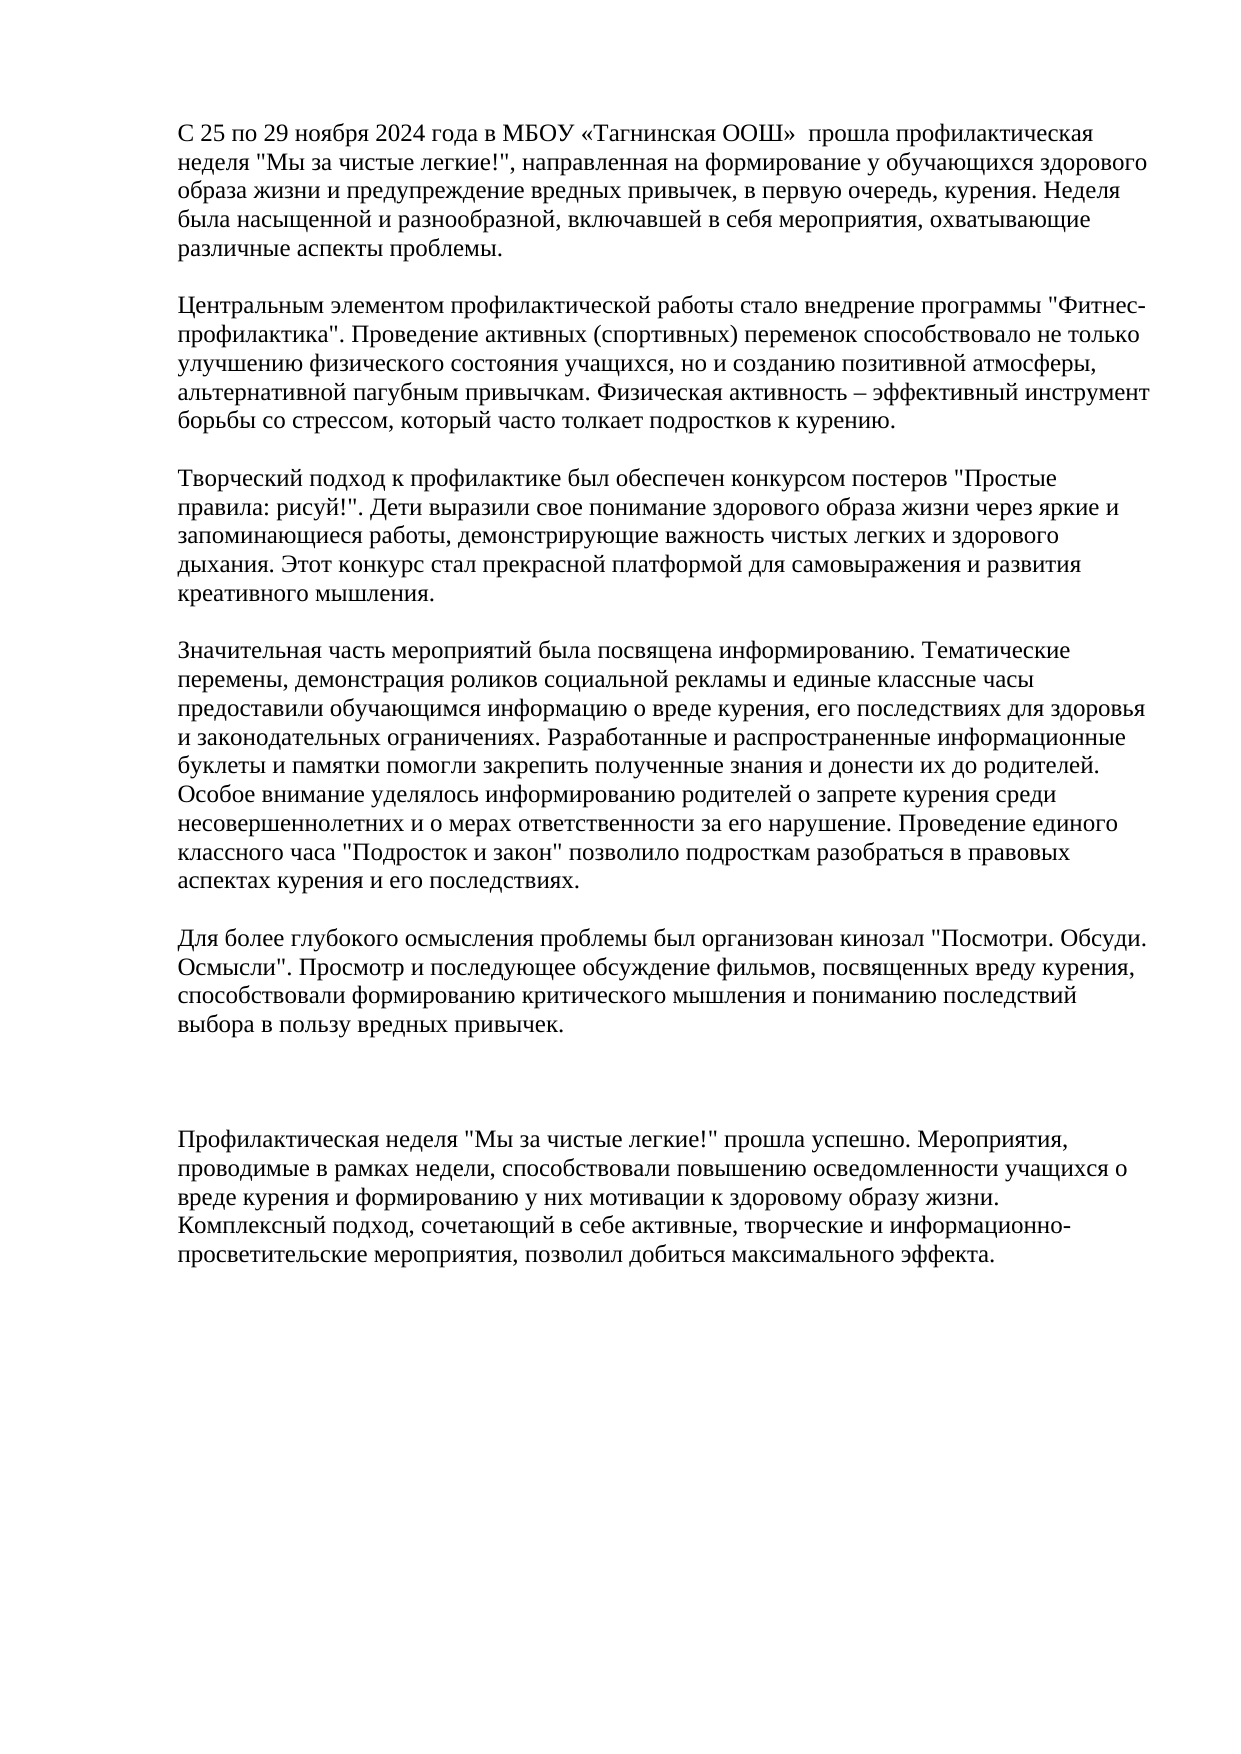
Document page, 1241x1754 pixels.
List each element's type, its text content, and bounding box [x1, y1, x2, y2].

text С 25 по 29 ноября 2024 года в МБОУ «Тагнинская ООШ» прошла профилактическая неделя "Мы за чистые легкие!", направленная на формирование у обучающихся здорового образа жизни и предупреждение вредных привычек, в первую очередь, курения. Неделя была насыщенной и разнообразной, включавшей в себя мероприятия, охватывающие различные аспекты проблемы. Центральным элементом профилактической работы стало внедрение программы "Фитнес-профилактика". Проведение активных (спортивных) переменок способствовало не только улучшению физического состояния учащихся, но и созданию позитивной атмосферы, альтернативной пагубным привычкам. Физическая активность – эффективный инструмент борьбы со стрессом, который часто толкает подростков к курению. Творческий подход к профилактике был обеспечен конкурсом постеров "Простые правила: рисуй!". Дети выразили свое понимание здорового образа жизни через яркие и запоминающиеся работы, демонстрирующие важность чистых легких и здорового дыхания. Этот конкурс стал прекрасной платформой для самовыражения и развития креативного мышления. Значительная часть мероприятий была посвящена информированию. Тематические перемены, демонстрация роликов социальной рекламы и единые классные часы предоставили обучающимся информацию о вреде курения, его последствиях для здоровья и законодательных ограничениях. Разработанные и распространенные информационные буклеты и памятки помогли закрепить полученные знания и донести их до родителей. Особое внимание уделялось информированию родителей о запрете курения среди несовершеннолетних и о мерах ответственности за его нарушение. Проведение единого классного часа "Подросток и закон" позволило подросткам разобраться в правовых аспектах курения и его последствиях. Для более глубокого осмысления проблемы был организован кинозал "Посмотри. Обсуди. Осмысли". Просмотр и последующее обсуждение фильмов, посвященных вреду курения, способствовали формированию критического мышления и пониманию последствий выбора в пользу вредных привычек. Профилактическая неделя "Мы за чистые легкие!" прошла успешно. Мероприятия, проводимые в рамках недели, способствовали повышению осведомленности учащихся о вреде курения и формированию у них мотивации к здоровому образу жизни. Комплексный подход, сочетающий в себе активные, творческие и информационно-просветительские мероприятия, позволил добиться максимального эффекта. [177, 118, 1152, 1268]
